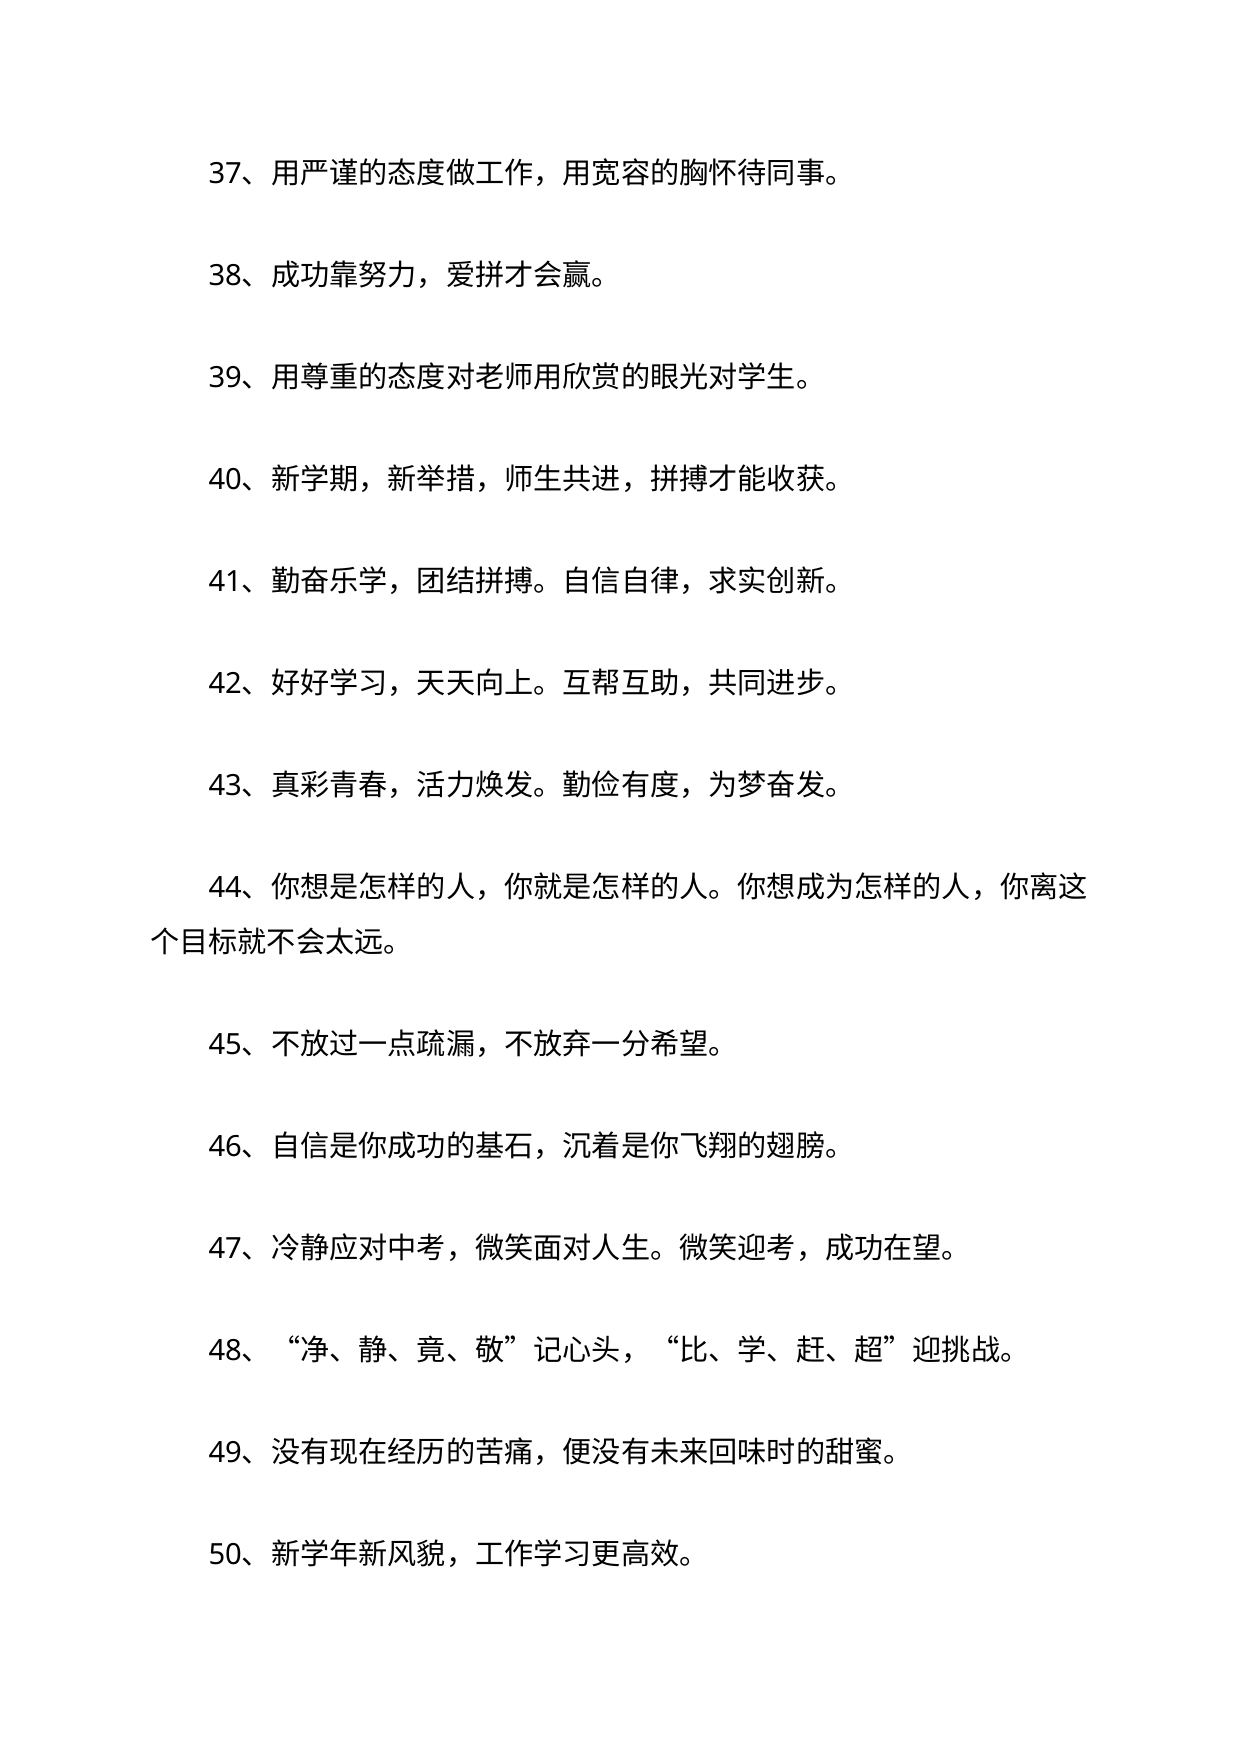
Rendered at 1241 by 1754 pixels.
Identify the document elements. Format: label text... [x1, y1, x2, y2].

text 46、自信是你成功的基石，沉着是你飞翔的翅膀。 [150, 1123, 1090, 1165]
text 38、成功靠努力，爱拼才会赢。 [150, 252, 1090, 294]
text 45、不放过一点疏漏，不放弃一分希望。 [150, 1021, 1090, 1063]
text 44、你想是怎样的人，你就是怎样的人。你想成为怎样的人，你离这个目标就不会太远。 [150, 864, 1090, 961]
text 50、新学年新风貌，工作学习更高效。 [150, 1531, 1090, 1573]
text 43、真彩青春，活力焕发。勤俭有度，为梦奋发。 [150, 762, 1090, 804]
text 49、没有现在经历的苦痛，便没有未来回味时的甜蜜。 [150, 1428, 1090, 1471]
text 39、用尊重的态度对老师用欣赏的眼光对学生。 [150, 354, 1090, 396]
text 48、“净、静、竟、敬”记心头，“比、学、赶、超”迎挑战。 [150, 1327, 1090, 1369]
text 47、冷静应对中考，微笑面对人生。微笑迎考，成功在望。 [150, 1224, 1090, 1267]
text 40、新学期，新举措，师生共进，拼搏才能收获。 [150, 456, 1090, 498]
text 41、勤奋乐学，团结拼搏。自信自律，求实创新。 [150, 558, 1090, 600]
text 42、好好学习，天天向上。互帮互助，共同进步。 [150, 660, 1090, 702]
text 37、用严谨的态度做工作，用宽容的胸怀待同事。 [150, 150, 1090, 192]
